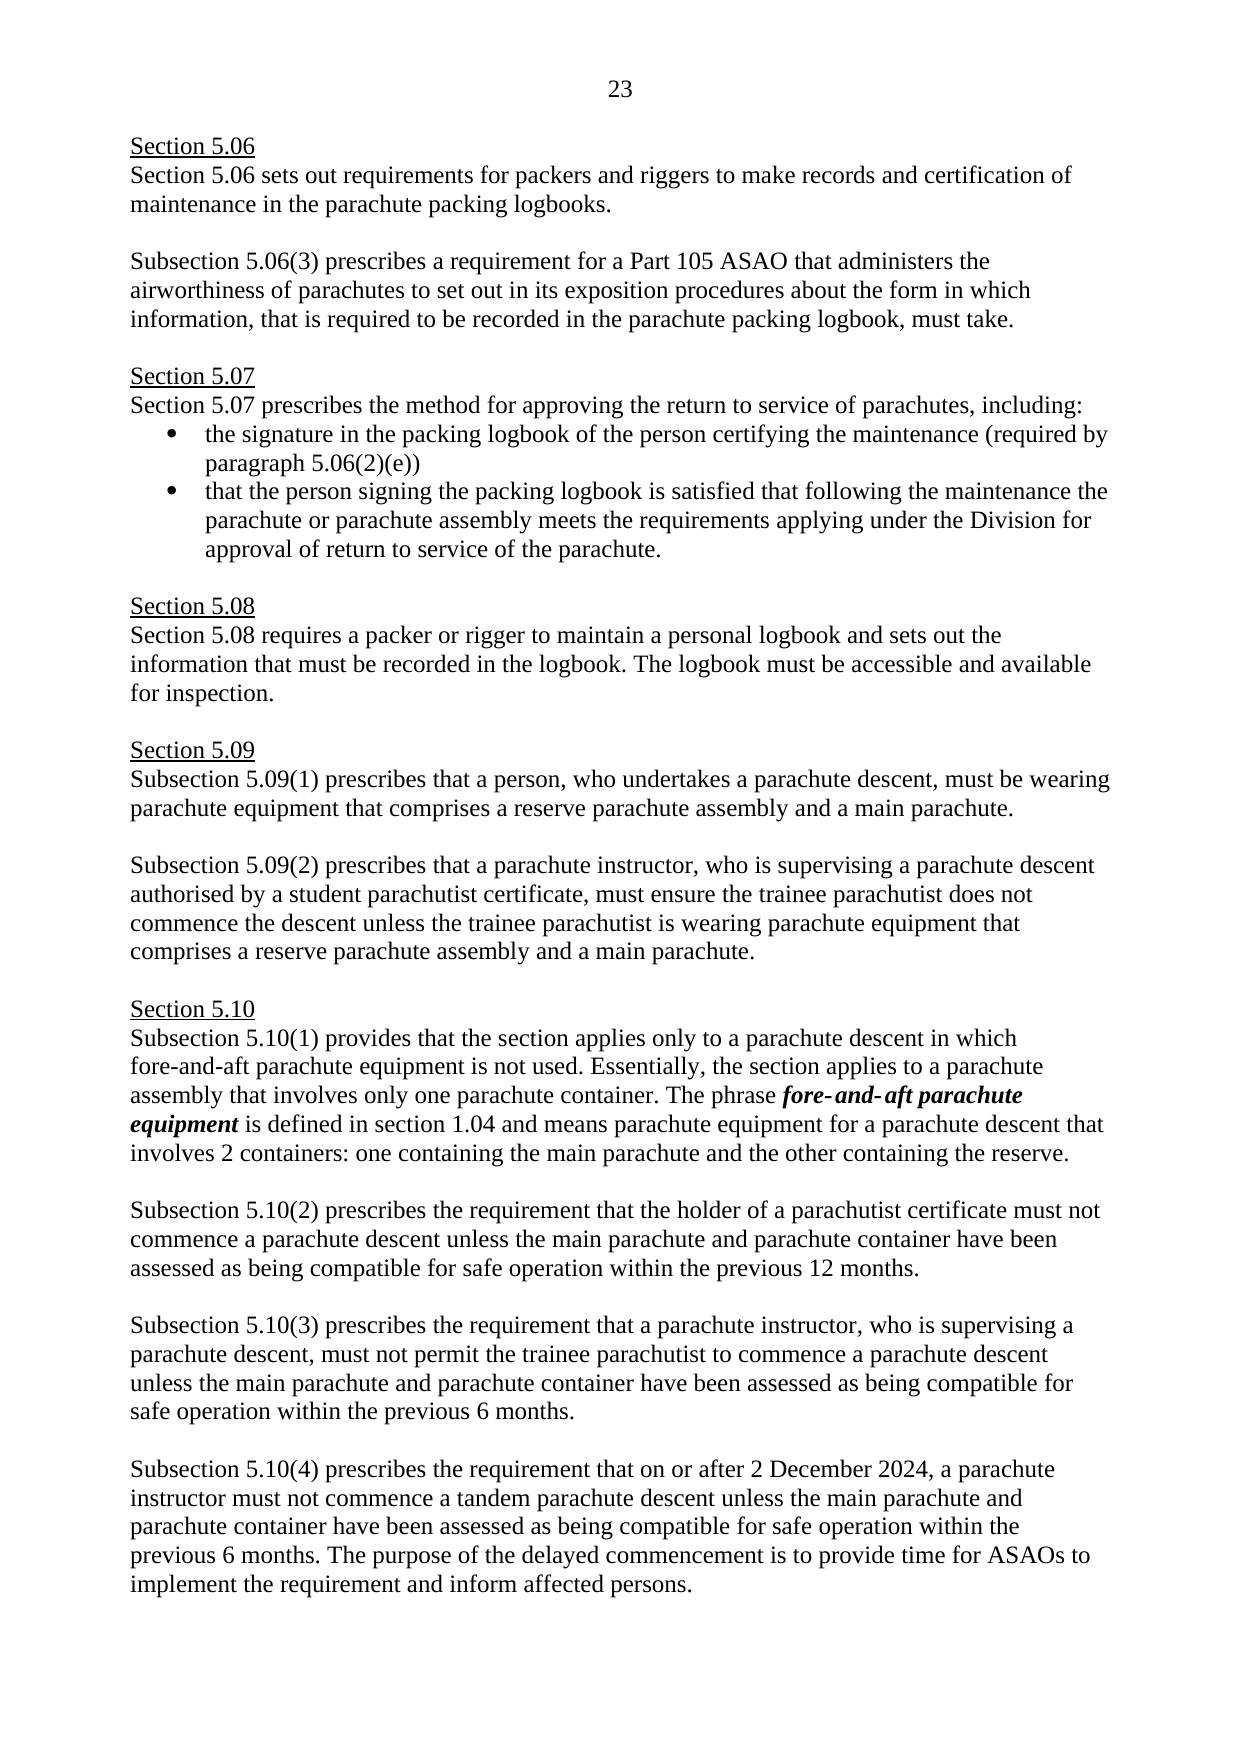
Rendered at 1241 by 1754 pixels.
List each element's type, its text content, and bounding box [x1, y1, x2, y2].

text Subsection 5.10(3) prescribes the requirement that a parachute instructor, who is supervising a parachute descent, must not permit the trainee parachutist to commence a parachute descent unless the main parachute and parachute container have been assessed as being compatible for safe operation within the previous 6 months. [130, 1310, 1110, 1425]
text Section 5.09 [130, 735, 1110, 764]
text Section 5.07 prescribes the method for approving the return to service of parachutes, including: [130, 390, 1110, 419]
text Section 5.08 [130, 591, 1110, 620]
text Section 5.06 [130, 131, 1110, 160]
text Section 5.08 requires a packer or rigger to maintain a personal logbook and sets out the information that must be recorded in the logbook. The logbook must be accessible and available for inspection. [130, 620, 1110, 706]
text Section 5.06 sets out requirements for packers and riggers to make records and certification of maintenance in the parachute packing logbooks. [130, 160, 1110, 218]
text Section 5.07 [130, 361, 1110, 390]
text Subsection 5.06(3) prescribes a requirement for a Part 105 ASAO that administers the airworthiness of parachutes to set out in its exposition procedures about the form in which information, that is required to be recorded in the parachute packing logbook, must take. [130, 246, 1110, 333]
text Subsection 5.10(1) provides that the section applies only to a parachute descent in which fore-and-aft parachute equipment is not used. Essentially, the section applies to a parachute assembly that involves only one parachute container. The phrase fore-and-aft parachute equipment is defined in section 1.04 and means parachute equipment for a parachute descent that involves 2 containers: one containing the main parachute and the other containing the reserve. [130, 1023, 1110, 1166]
list that the person signing the packing logbook is satisfied that following the maintenance the parachute or parachute assembly meets the requirements applying under the Division for approval of return to service of the parachute. [167, 476, 1110, 563]
text Subsection 5.09(2) prescribes that a parachute instructor, who is supervising a parachute descent authorised by a student parachutist certificate, must ensure the trainee parachutist does not commence the descent unless the trainee parachutist is wearing parachute equipment that comprises a reserve parachute assembly and a main parachute. [130, 850, 1110, 965]
text Subsection 5.10(4) prescribes the requirement that on or after 2 December 2024, a parachute instructor must not commence a tandem parachute descent unless the main parachute and parachute container have been assessed as being compatible for safe operation within the previous 6 months. The purpose of the delayed commencement is to provide time for ASAOs to implement the requirement and inform affected persons. [130, 1454, 1110, 1598]
list the signature in the packing logbook of the person certifying the maintenance (required by paragraph 5.06(2)(e)) [167, 419, 1110, 476]
text Section 5.10 [130, 994, 1110, 1023]
text Subsection 5.10(2) prescribes the requirement that the holder of a parachutist certificate must not commence a parachute descent unless the main parachute and parachute container have been assessed as being compatible for safe operation within the previous 12 months. [130, 1195, 1110, 1281]
text Subsection 5.09(1) prescribes that a person, who undertakes a parachute descent, must be wearing parachute equipment that comprises a reserve parachute assembly and a main parachute. [130, 764, 1110, 821]
